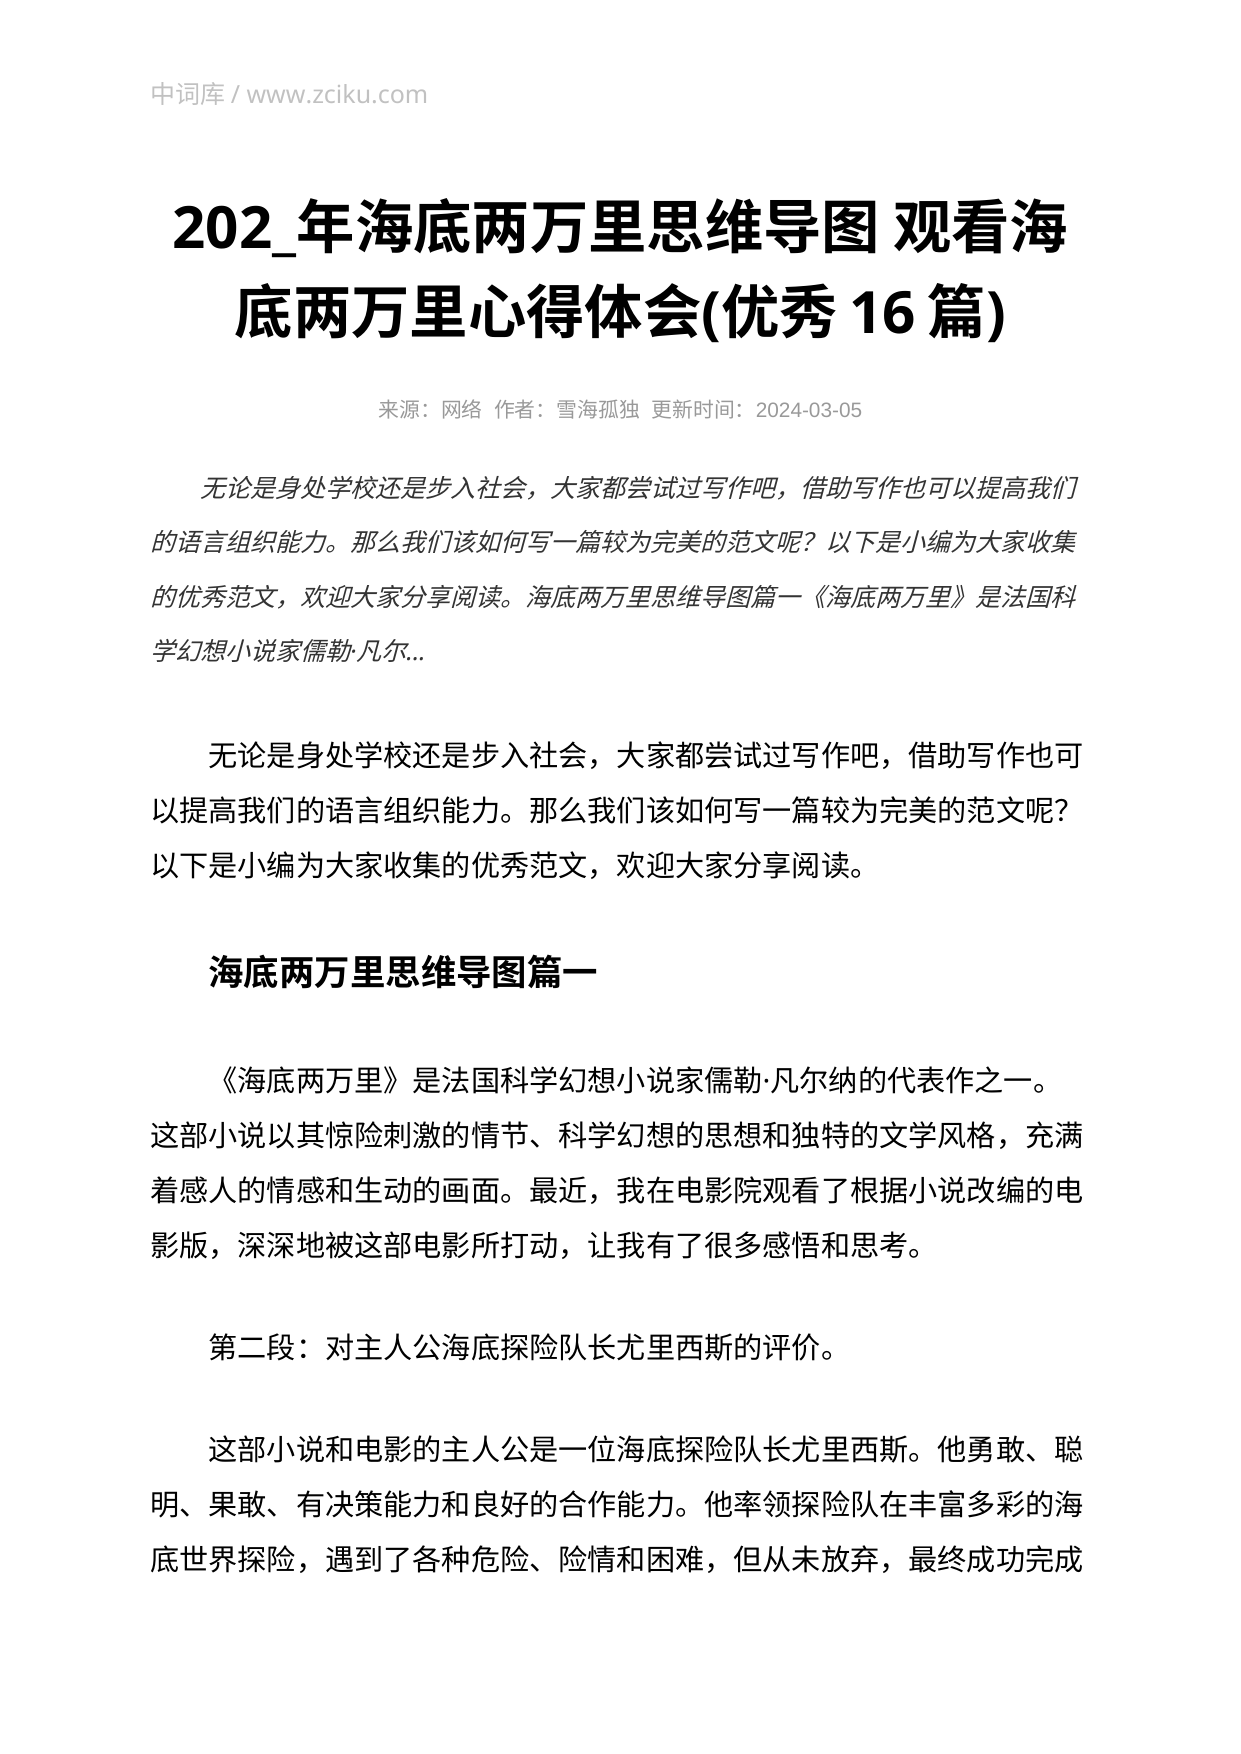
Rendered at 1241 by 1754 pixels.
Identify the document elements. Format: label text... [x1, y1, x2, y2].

subtitle 202_年海底两万里思维导图 观看海底两万里心得体会(优秀16篇) [150, 181, 1090, 351]
text 来源：网络 作者：雪海孤独 更新时间：2024-03-05 [150, 398, 1090, 422]
text 《海底两万里》是法国科学幻想小说家儒勒·凡尔纳的代表作之一。这部小说以其惊险刺激的情节、科学幻想的思想和独特的文学风格，充满着感人的情感和生动的画面。最近，我在电影院观看了根据小说改编的电影版，深深地被这部电影所打动，让我有了很多感悟和思考。 [150, 1058, 1090, 1265]
text 海底两万里思维导图篇一 [150, 944, 1090, 996]
text 无论是身处学校还是步入社会，大家都尝试过写作吧，借助写作也可以提高我们的语言组织能力。那么我们该如何写一篇较为完美的范文呢？以下是小编为大家收集的优秀范文，欢迎大家分享阅读。 [150, 733, 1090, 885]
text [150, 1426, 1090, 1578]
text 第二段：对主人公海底探险队长尤里西斯的评价。 [150, 1324, 1090, 1367]
text 无论是身处学校还是步入社会，大家都尝试过写作吧，借助写作也可以提高我们的语言组织能力。那么我们该如何写一篇较为完美的范文呢？以下是小编为大家收集的优秀范文，欢迎大家分享阅读。海底两万里思维导图篇一《海底两万里》是法国科学幻想小说家儒勒·凡尔... [150, 468, 1090, 668]
